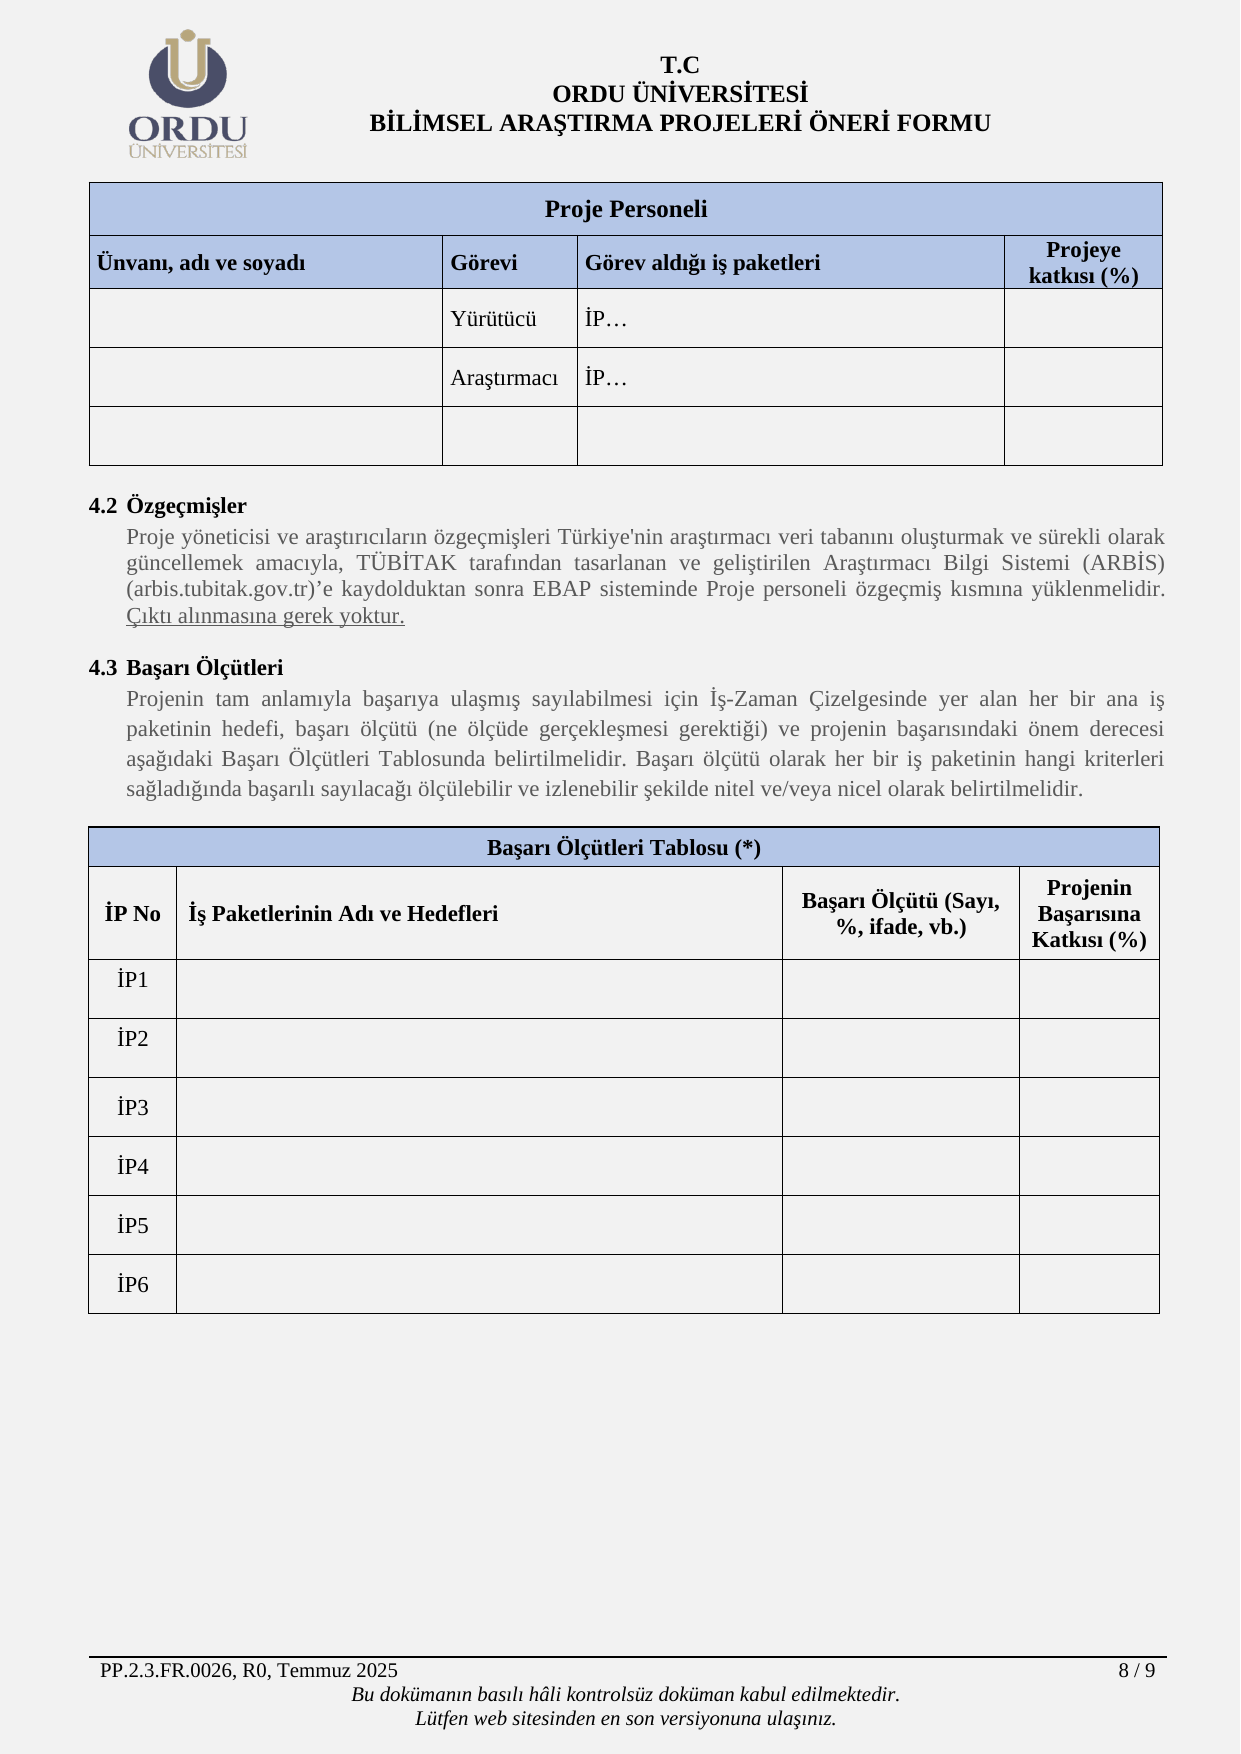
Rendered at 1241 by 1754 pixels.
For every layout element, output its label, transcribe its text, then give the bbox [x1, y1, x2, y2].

table_cell Başarı Ölçütü (Sayı, %, ifade, vb.) [783, 867, 1019, 959]
table_cell Araştırmacı [443, 348, 577, 406]
table_cell [177, 960, 782, 1018]
table_cell [177, 1255, 782, 1313]
text Proje yöneticisi ve araştırıcıların özgeçmişleri Türkiye'nin araştırmacı veri tabanını oluşturmak ve sürekli olarak güncellemek amacıyla, TÜBİTAK tarafından tasarlanan ve geliştirilen Araştırmacı Bilgi Sistemi (ARBİS) (arbis.tubitak.gov.tr)’e kaydolduktan sonra EBAP sisteminde Proje personeli özgeçmiş kısmına yüklenmelidir. Çıktı alınmasına gerek yoktur. [126, 523, 1167, 628]
table_cell [1020, 1196, 1159, 1254]
table_cell [783, 1019, 1019, 1077]
table_cell [1020, 1255, 1159, 1313]
table_cell Projenin Başarısına Katkısı (%) [1020, 867, 1159, 959]
table_cell [177, 1078, 782, 1136]
table_cell [1005, 407, 1162, 465]
table_cell [783, 960, 1019, 1018]
list Başarı Ölçütleri [89, 654, 1167, 681]
table_cell Görevi [443, 236, 577, 288]
table_cell Yürütücü [443, 289, 577, 347]
table_cell İP2 [89, 1019, 176, 1077]
table_header Başarı Ölçütleri Tablosu (*) [89, 828, 1159, 866]
table_cell Ünvanı, adı ve soyadı [90, 236, 442, 288]
table_cell [783, 1078, 1019, 1136]
table_cell [90, 348, 442, 406]
table_cell [177, 1137, 782, 1195]
table_cell Görev aldığı iş paketleri [578, 236, 1004, 288]
table_cell İş Paketlerinin Adı ve Hedefleri [177, 867, 782, 959]
table_cell [90, 407, 442, 465]
table_cell İP1 [89, 960, 176, 1018]
table_cell İP… [578, 289, 1004, 347]
table_cell [1020, 1137, 1159, 1195]
table_cell [783, 1255, 1019, 1313]
list Projenin tam anlamıyla başarıya ulaşmış sayılabilmesi için İş-Zaman Çizelgesinde yer alan her bir ana iş paketinin hedefi, başarı ölçütü (ne ölçüde gerçekleşmesi gerektiği) ve projenin başarısındaki önem derecesi aşağıdaki Başarı Ölçütleri Tablosunda belirtilmelidir. Başarı ölçütü olarak her bir iş paketinin hangi kriterleri sağladığında başarılı sayılacağı ölçülebilir ve izlenebilir şekilde nitel ve/veya nicel olarak belirtilmelidir. [126, 685, 1167, 802]
table_cell [783, 1137, 1019, 1195]
picture [128, 29, 248, 158]
table_cell İP3 [89, 1078, 176, 1136]
table_cell [177, 1019, 782, 1077]
table_cell Projeye katkısı (%) [1005, 236, 1162, 288]
table_cell [783, 1196, 1019, 1254]
table_cell İP No [89, 867, 176, 959]
table_cell [1020, 960, 1159, 1018]
table_cell [578, 407, 1004, 465]
table_cell İP5 [89, 1196, 176, 1254]
table_cell [1005, 289, 1162, 347]
table_cell [1005, 348, 1162, 406]
table_cell İP4 [89, 1137, 176, 1195]
table_cell [90, 289, 442, 347]
table_cell İP… [578, 348, 1004, 406]
table_cell İP6 [89, 1255, 176, 1313]
table_cell [443, 407, 577, 465]
list Özgeçmişler [89, 492, 1167, 519]
table_header Proje Personeli [90, 183, 1162, 235]
table_cell [177, 1196, 782, 1254]
table_cell [1020, 1019, 1159, 1077]
table_cell [1020, 1078, 1159, 1136]
